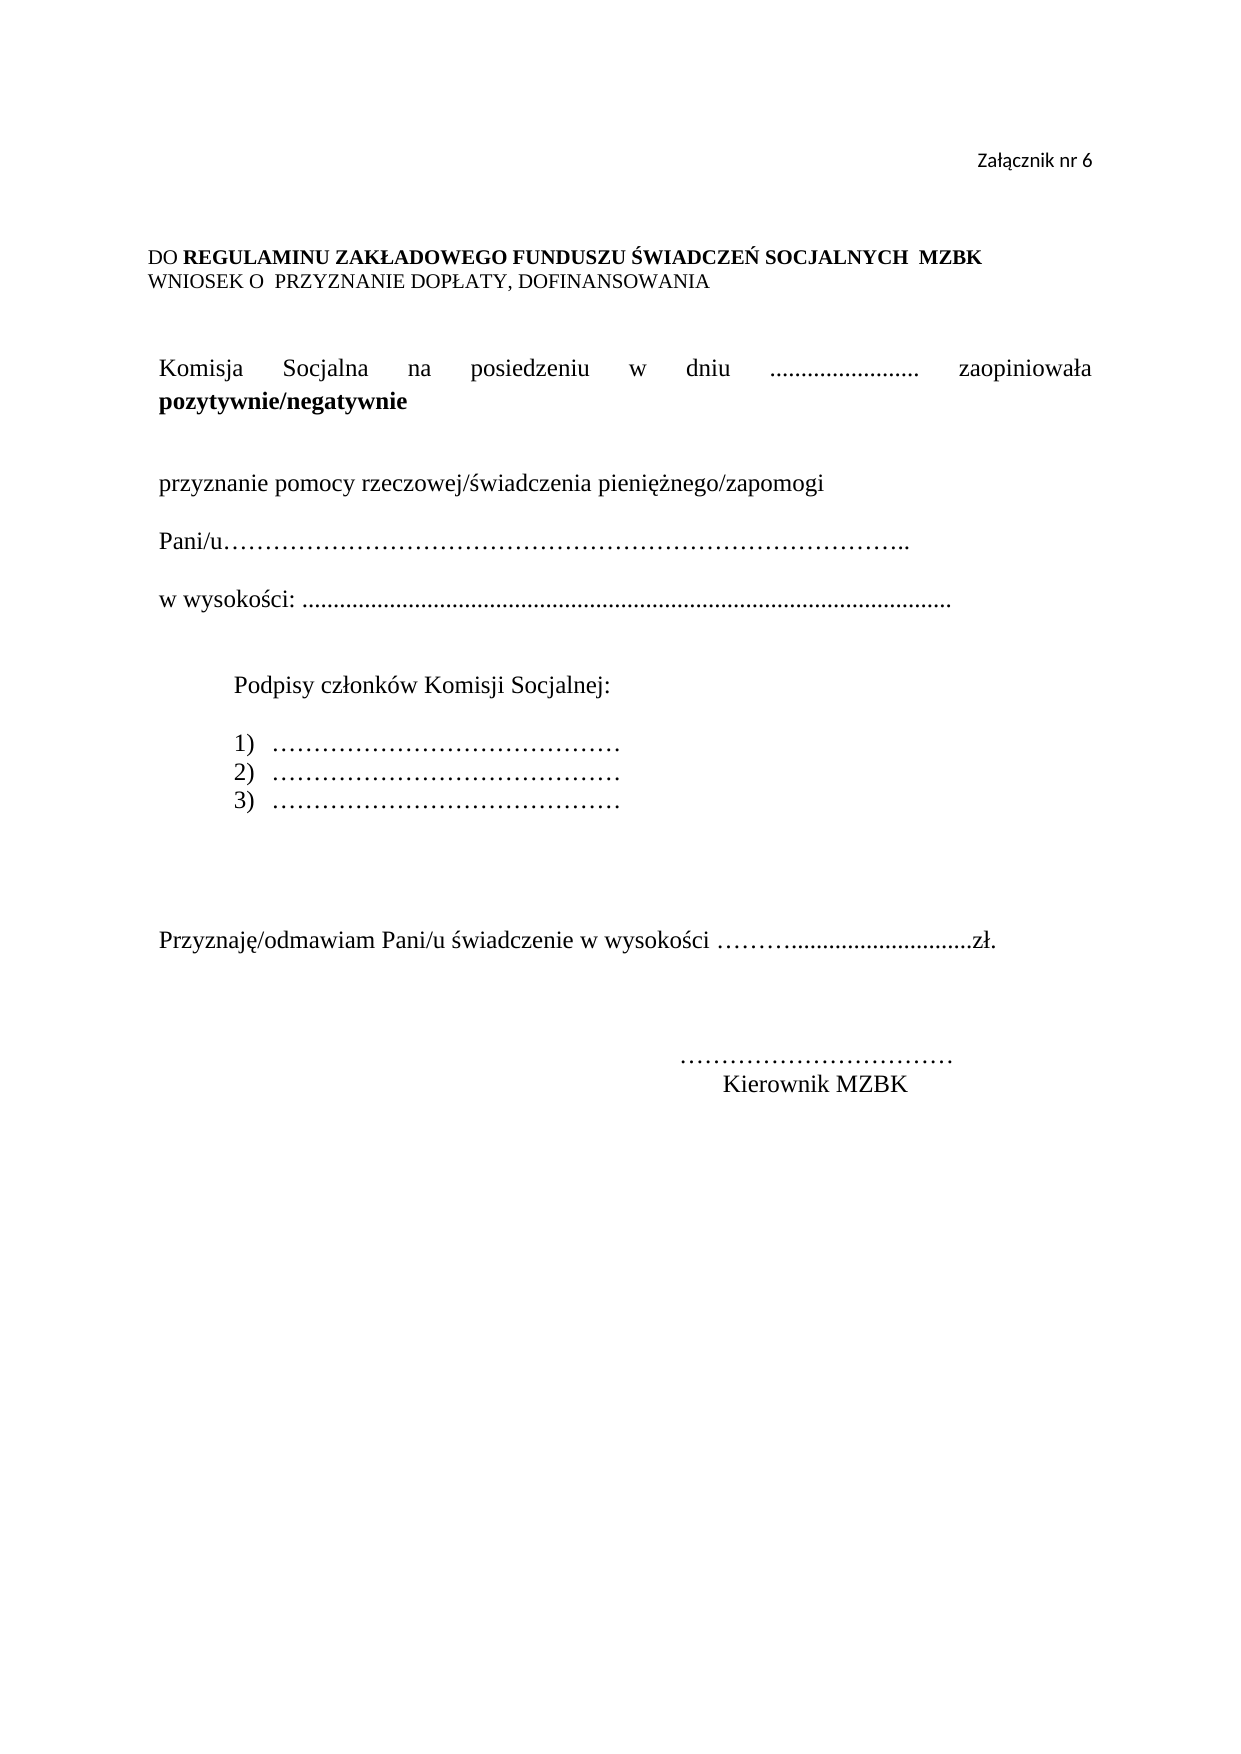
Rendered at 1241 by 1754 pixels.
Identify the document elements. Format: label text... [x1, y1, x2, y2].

text przyznanie pomocy rzeczowej/świadczenia pieniężnego/zapomogi [159, 468, 1093, 497]
text Komisja Socjalna na posiedzeniu w dniu ........................ zaopiniowała pozytywnie/negatywnie [159, 353, 1093, 414]
text Kierownik MZBK [657, 1069, 974, 1098]
text …………………………… [657, 1041, 974, 1069]
text Pani/u……………………………………………………………………….. [159, 526, 1093, 555]
text Załącznik nr 6 [369, 148, 1093, 173]
text DO REGULAMINU ZAKŁADOWEGO FUNDUSZU ŚWIADCZEŃ SOCJALNYCH MZBK [148, 245, 1093, 269]
list …………………………………… [234, 757, 1093, 786]
list …………………………………… [234, 786, 1093, 814]
text WNIOSEK O PRZYZNANIE DOPŁATY, DOFINANSOWANIA [148, 269, 1093, 293]
text w wysokości: ........................................................................................................ [159, 584, 1093, 613]
text Podpisy członków Komisji Socjalnej: [234, 670, 1093, 699]
list …………………………………… [234, 728, 1093, 757]
text Przyznaję/odmawiam Pani/u świadczenie w wysokości ……….............................zł. [159, 925, 1093, 953]
